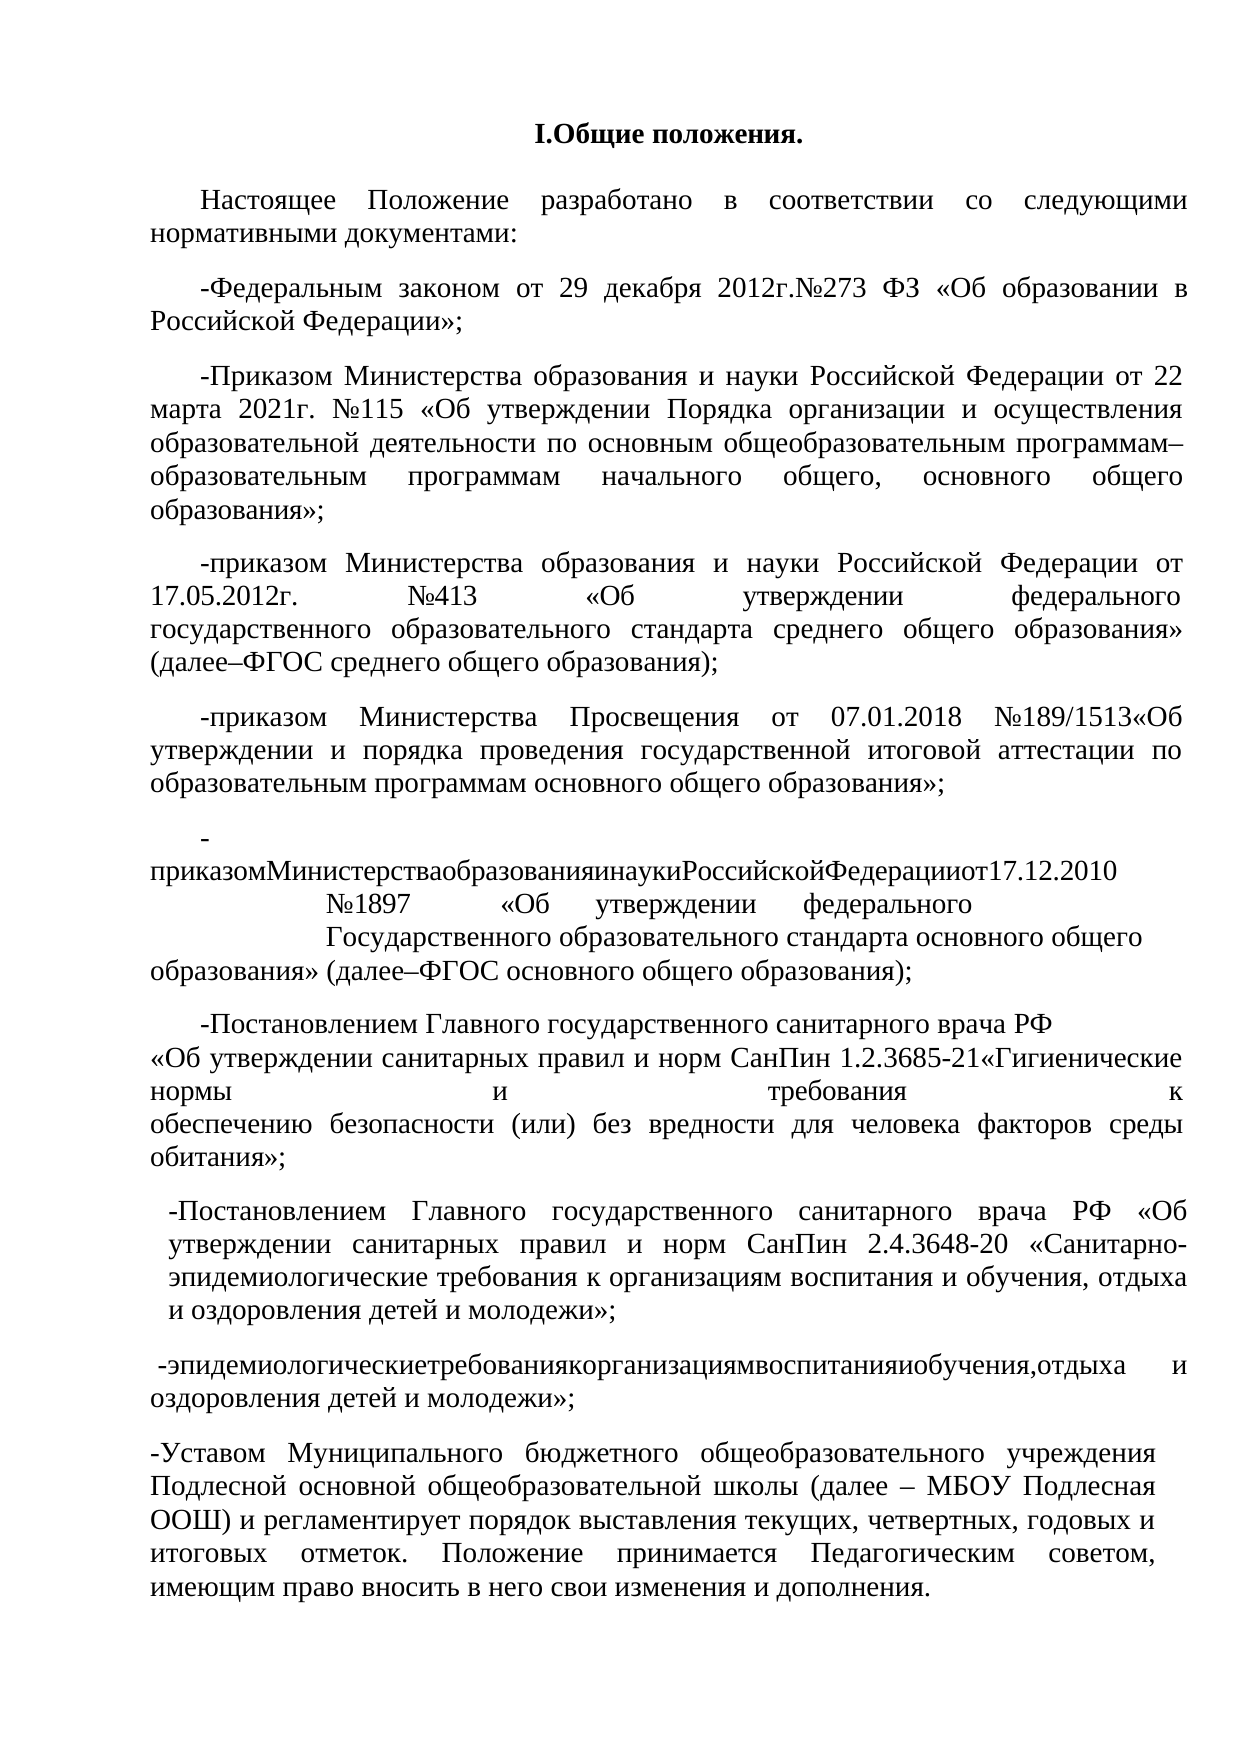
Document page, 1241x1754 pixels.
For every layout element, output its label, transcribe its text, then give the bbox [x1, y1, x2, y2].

text -приказом Министерства Просвещения от 07.01.2018 №189/1513«Об утверждении и порядка проведения государственной итоговой аттестации по образовательным программам основного общего образования»; [150, 700, 1183, 798]
text -Федеральным законом от 29 декабря 2012г.№273 ФЗ «Об образовании в Российской Федерации»; [150, 271, 1189, 337]
text -эпидемиологическиетребованиякорганизациямвоспитанияиобучения,отдыха и оздоровления детей и молодежи»; [150, 1348, 1188, 1414]
text - [200, 820, 1207, 854]
text приказомМинистерстваобразованияинаукиРоссийскойФедерацииот17.12.2010 [150, 854, 1207, 887]
text -Постановлением Главного государственного санитарного врача РФ «Об утверждении санитарных правил и норм СанПин 2.4.3648-20 «Санитарно- эпидемиологические требования к организациям воспитания и обучения, отдыха и оздоровления детей и молодежи»; [168, 1194, 1188, 1326]
text -Постановлением Главного государственного санитарного врача РФ [200, 1007, 1207, 1041]
text -Уставом Муниципального бюджетного общеобразовательного учреждения Подлесной основной общеобразовательной школы (далее – МБОУ Подлесная ООШ) и регламентирует порядок выставления текущих, четвертных, годовых и итоговых отметок. Положение принимается Педагогическим советом, имеющим право вносить в него свои изменения и дополнения. [150, 1435, 1156, 1602]
text -приказом Министерства образования и науки Российской Федерации от 17.05.2012г. №413 «Об утверждении федерального государственного образовательного стандарта среднего общего образования» (далее–ФГОС среднего общего образования); [150, 546, 1184, 678]
text -Приказом Министерства образования и науки Российской Федерации от 22 марта 2021г. №115 «Об утверждении Порядка организации и осуществления образовательной деятельности по основным общеобразовательным программам– образовательным программам начального общего, основного общего образования»; [150, 358, 1184, 526]
text Государственного образовательного стандарта основного общего образования» (далее–ФГОС основного общего образования); [150, 921, 1207, 986]
text №1897 «Об утверждении федерального [326, 887, 1207, 920]
text Настоящее Положение разработано в соответствии со следующими нормативными документами: [150, 183, 1188, 249]
text I.Общие положения. [534, 116, 1207, 150]
text «Об утверждении санитарных правил и норм СанПин 1.2.3685-21«Гигиенические нормы и требования к обеспечению безопасности (или) без вредности для человека факторов среды обитания»; [150, 1041, 1183, 1173]
